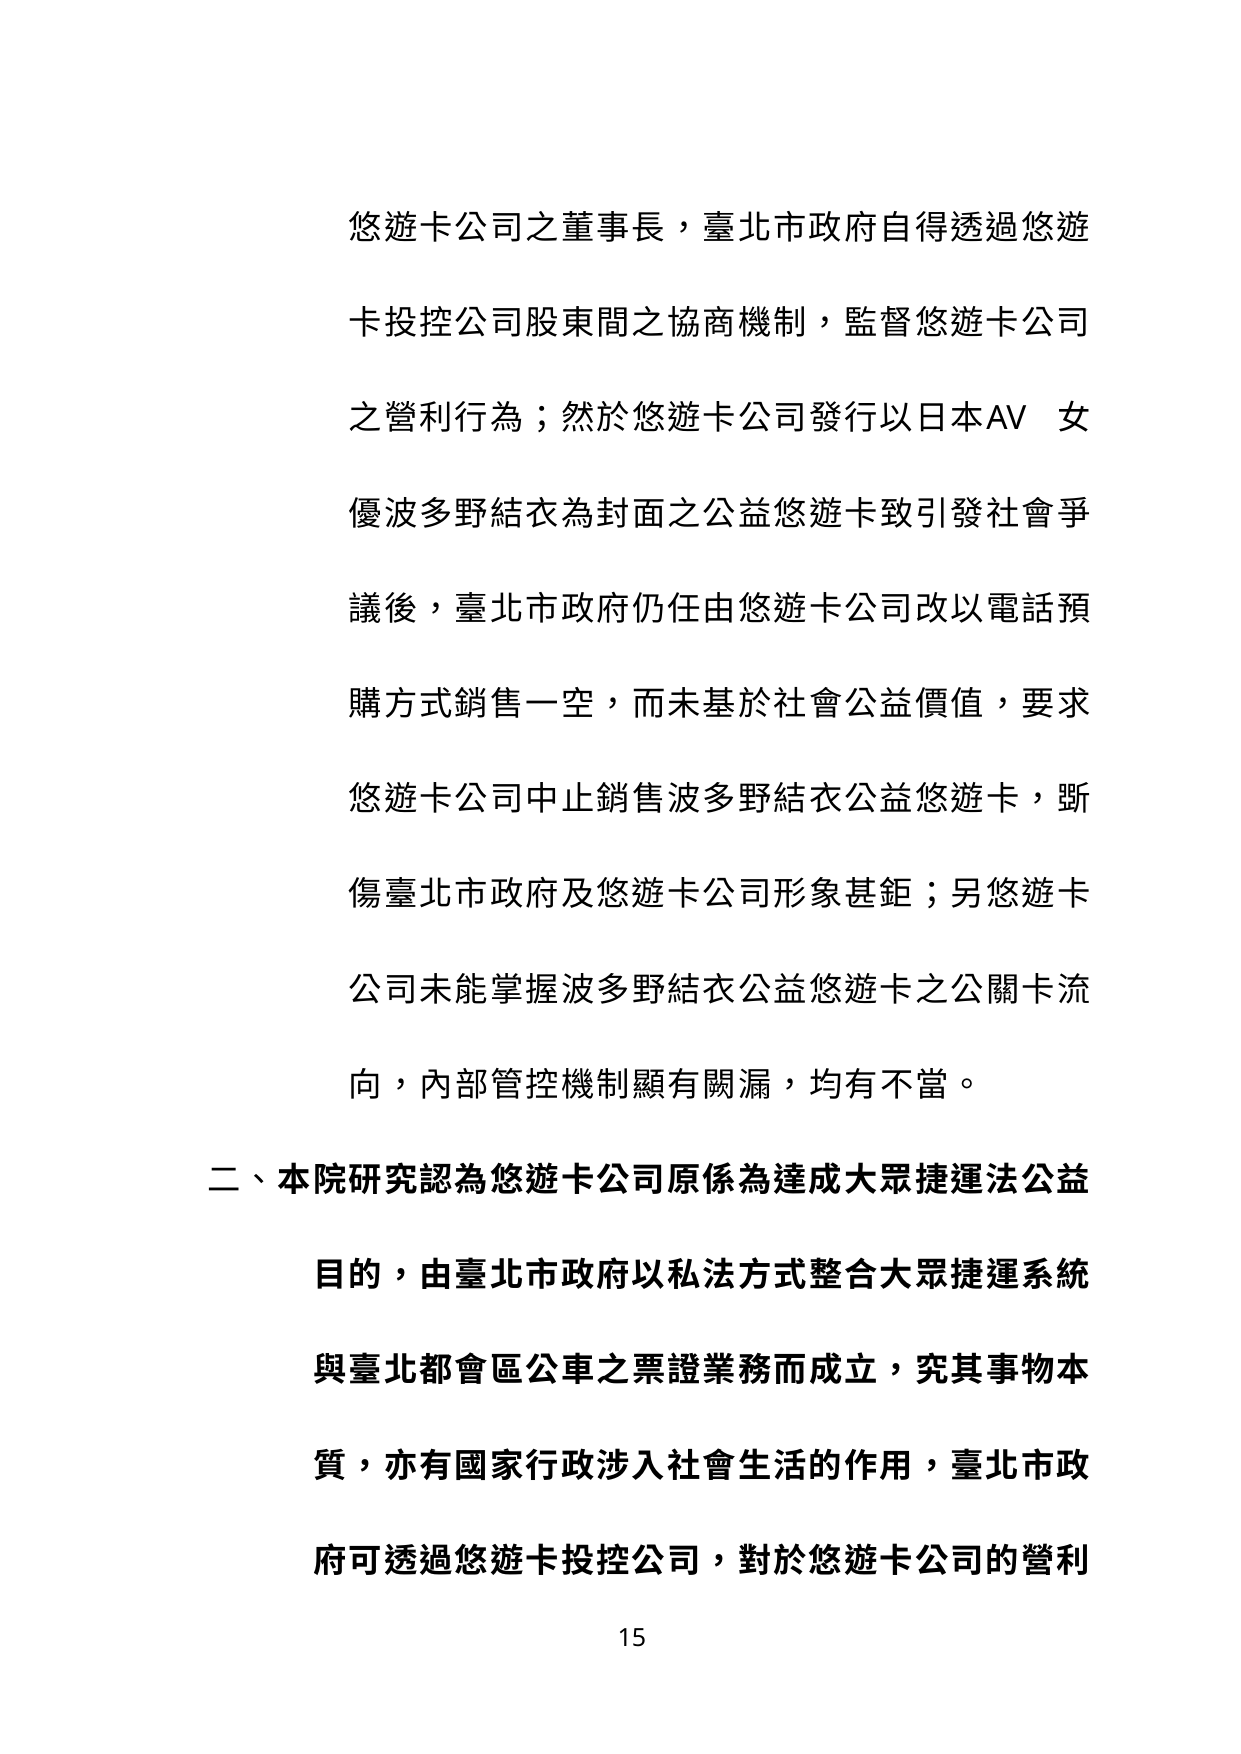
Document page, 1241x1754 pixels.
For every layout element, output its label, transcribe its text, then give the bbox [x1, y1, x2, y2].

subtitle 本院研究認為悠遊卡公司原係為達成大眾捷運法公益目的，由臺北市政府以私法方式整合大眾捷運系統與臺北都會區公車之票證業務而成立，究其事物本質，亦有國家行政涉入社會生活的作用，臺北市政府可透過悠遊卡投控公司，對於悠遊卡公司的營利行為是否合於公益目的進行監督。 [207, 1129, 1092, 1605]
